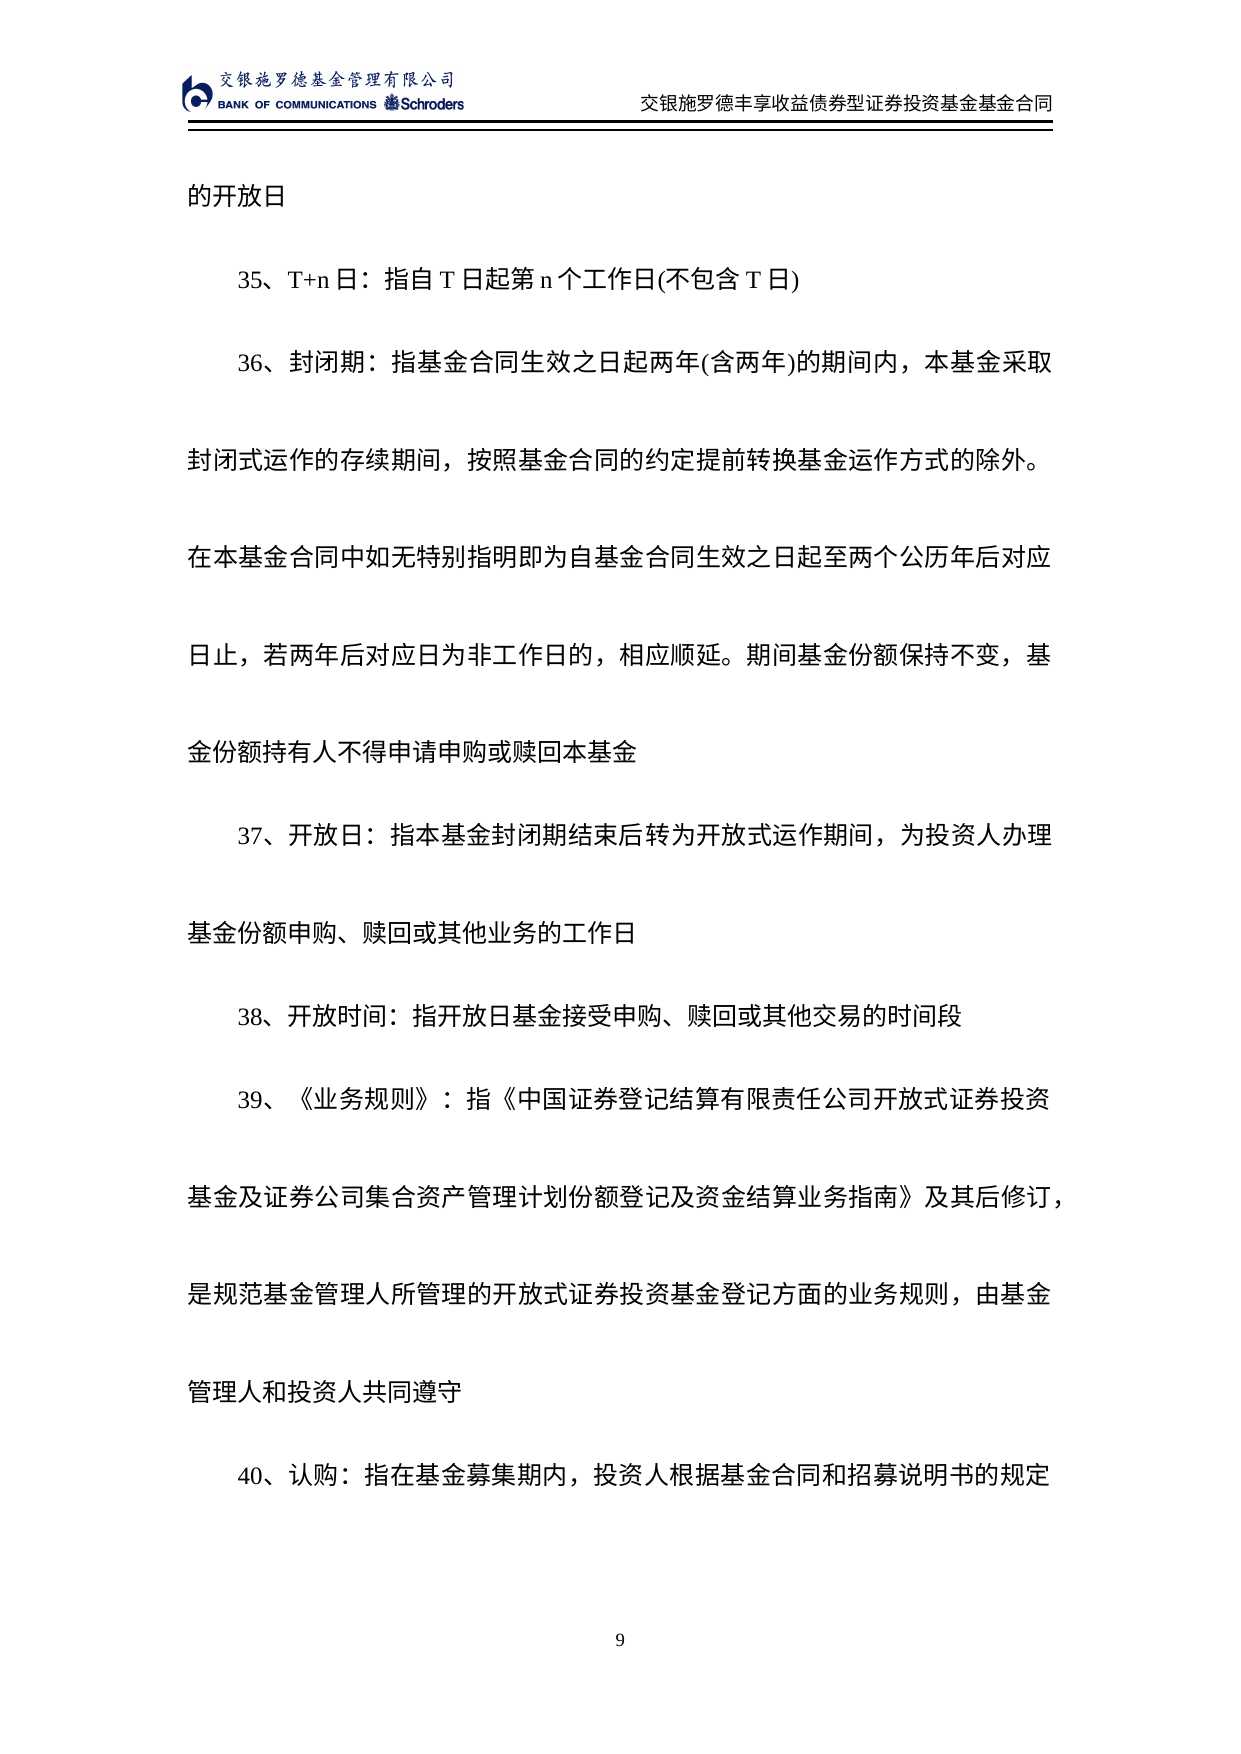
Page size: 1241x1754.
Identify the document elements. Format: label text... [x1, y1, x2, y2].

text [187, 1441, 1053, 1506]
picture [182, 71, 464, 112]
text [187, 162, 1053, 227]
text 38、开放时间：指开放日基金接受申购、赎回或其他交易的时间段 [187, 982, 1053, 1047]
text 36、封闭期：指基金合同生效之日起两年(含两年)的期间内，本基金采取封闭式运作的存续期间，按照基金合同的约定提前转换基金运作方式的除外。在本基金合同中如无特别指明即为自基金合同生效之日起至两个公历年后对应日止，若两年后对应日为非工作日的，相应顺延。期间基金份额保持不变，基金份额持有人不得申请申购或赎回本基金 [187, 328, 1053, 783]
text 35、T+n日：指自T日起第n个工作日(不包含T日) [187, 245, 1053, 310]
text 37、开放日：指本基金封闭期结束后转为开放式运作期间，为投资人办理基金份额申购、赎回或其他业务的工作日 [187, 801, 1053, 964]
text 39、《业务规则》：指《中国证券登记结算有限责任公司开放式证券投资基金及证券公司集合资产管理计划份额登记及资金结算业务指南》及其后修订，是规范基金管理人所管理的开放式证券投资基金登记方面的业务规则，由基金管理人和投资人共同遵守 [187, 1065, 1053, 1423]
